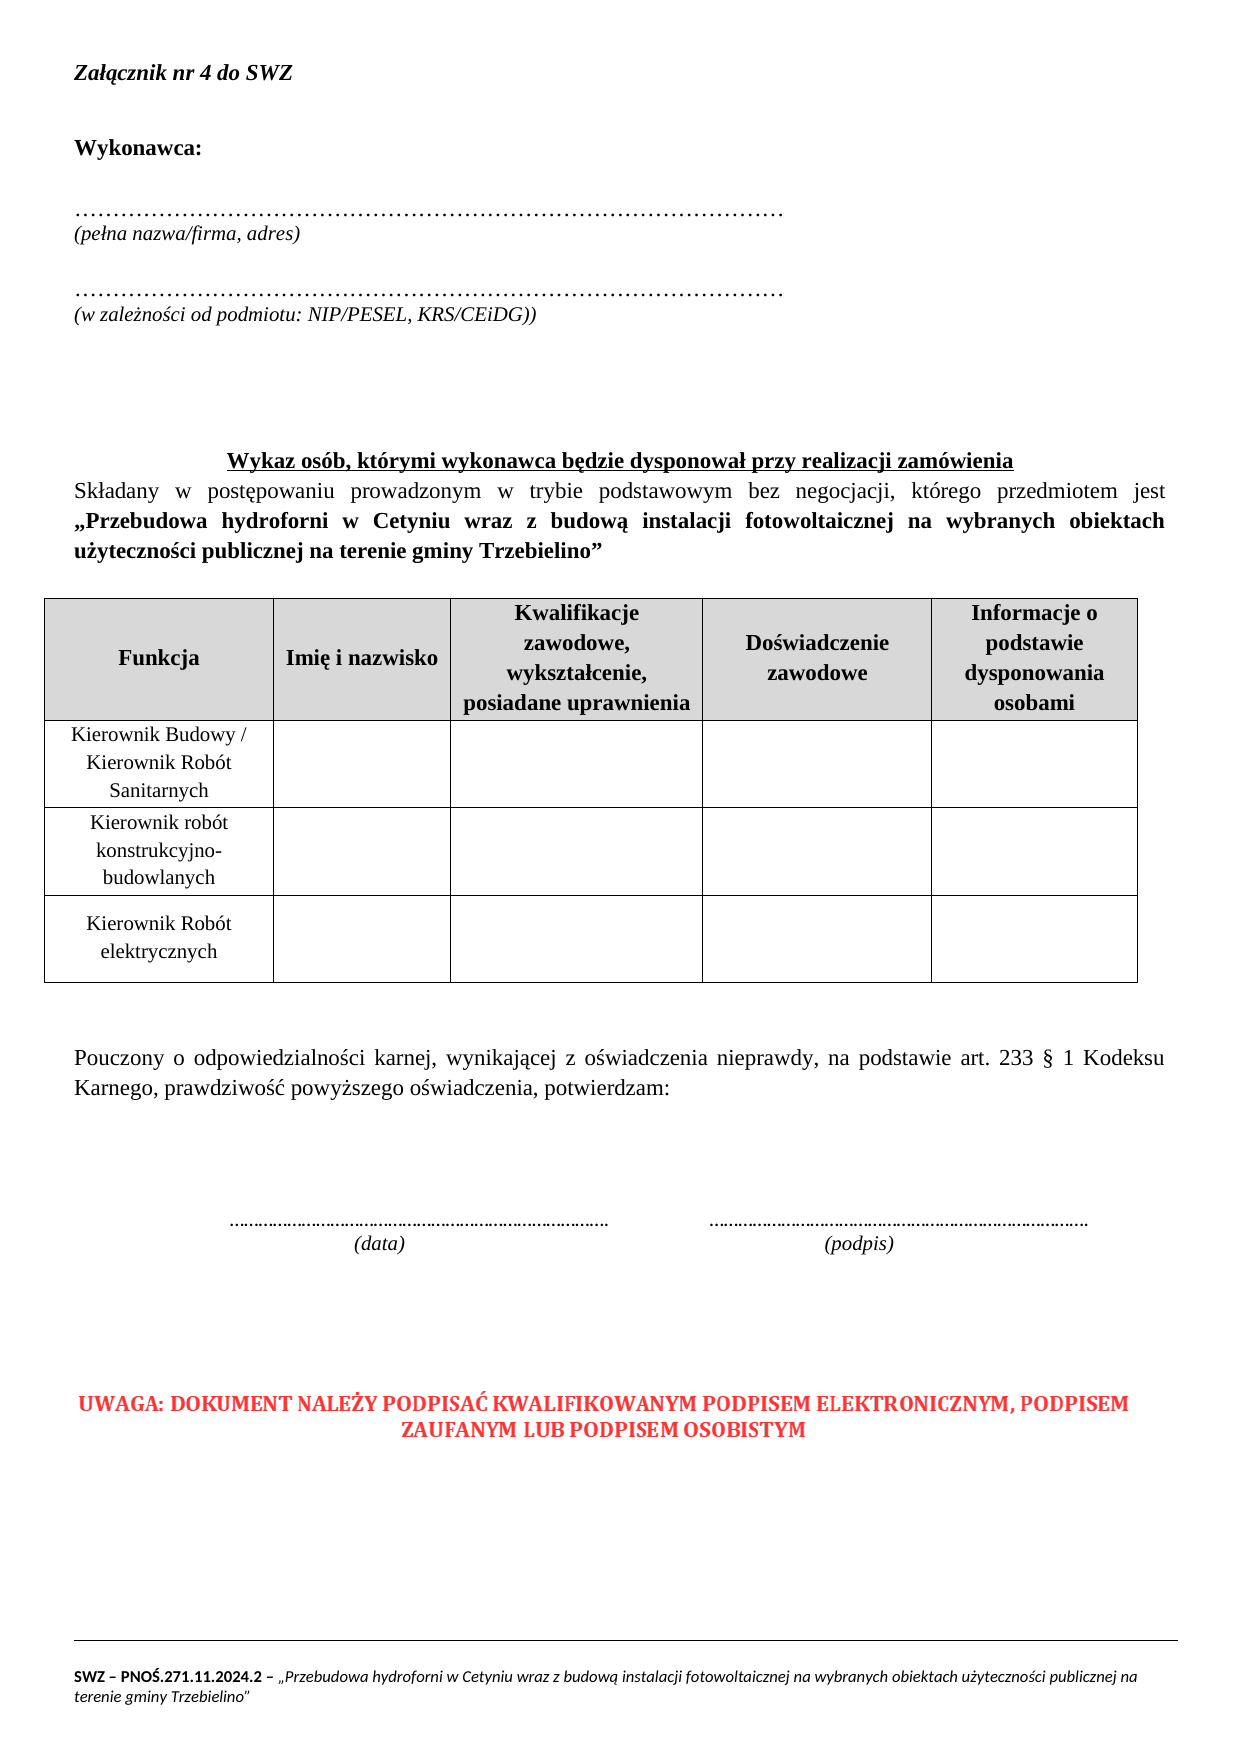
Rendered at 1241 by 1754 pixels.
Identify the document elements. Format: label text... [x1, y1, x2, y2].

text Składany w postępowaniu prowadzonym w trybie podstawowym bez negocjacji, którego przedmiotem jest „Przebudowa hydroforni w Cetyniu wraz z budową instalacji fotowoltaicznej na wybranych obiektach użyteczności publicznej na terenie gminy Trzebielino” [74, 477, 1167, 564]
table_cell [703, 721, 931, 807]
table_cell Kierownik Budowy / Kierownik Robót Sanitarnych [45, 721, 273, 807]
table_header Doświadczenie zawodowe [703, 599, 931, 720]
table_cell [932, 896, 1137, 982]
table_cell [703, 808, 931, 895]
table_cell [274, 808, 450, 895]
table_header Imię i nazwisko [274, 599, 450, 720]
table_header ……………………………………………………………………. (data) [141, 1104, 620, 1255]
table_cell [274, 721, 450, 807]
table_cell [932, 808, 1137, 895]
text (w zależności od podmiotu: NIP/PESEL, KRS/CEiDG)) [74, 302, 1166, 326]
table_header Kwalifikacje zawodowe, wykształcenie, posiadane uprawnienia [451, 599, 702, 720]
text (pełna nazwa/firma, adres) [74, 221, 1166, 245]
text Załącznik nr 4 do SWZ [74, 59, 1167, 86]
table_cell [451, 808, 702, 895]
text ………………………………………………………………………………… [74, 195, 1166, 221]
table_cell Kierownik Robót elektrycznych [45, 896, 273, 982]
table_cell [451, 896, 702, 982]
table_cell Kierownik robót konstrukcyjno-budowlanych [45, 808, 273, 895]
text Wykonawca: [74, 134, 1167, 161]
text Wykaz osób, którymi wykonawca będzie dysponował przy realizacji zamówienia [74, 447, 1167, 473]
table_cell [932, 721, 1137, 807]
picture [73, 1390, 1137, 1442]
table_cell [274, 896, 450, 982]
table_header Informacje o podstawie dysponowania osobami [932, 599, 1137, 720]
table_cell [451, 721, 702, 807]
table_cell [703, 896, 931, 982]
table_header Funkcja [45, 599, 273, 720]
table_header ……………………………………………………………………. (podpis) [620, 1104, 1100, 1255]
text Pouczony o odpowiedzialności karnej, wynikającej z oświadczenia nieprawdy, na podstawie art. 233 § 1 Kodeksu Karnego, prawdziwość powyższego oświadczenia, potwierdzam: [74, 1044, 1167, 1100]
text ………………………………………………………………………………… [74, 276, 1166, 302]
